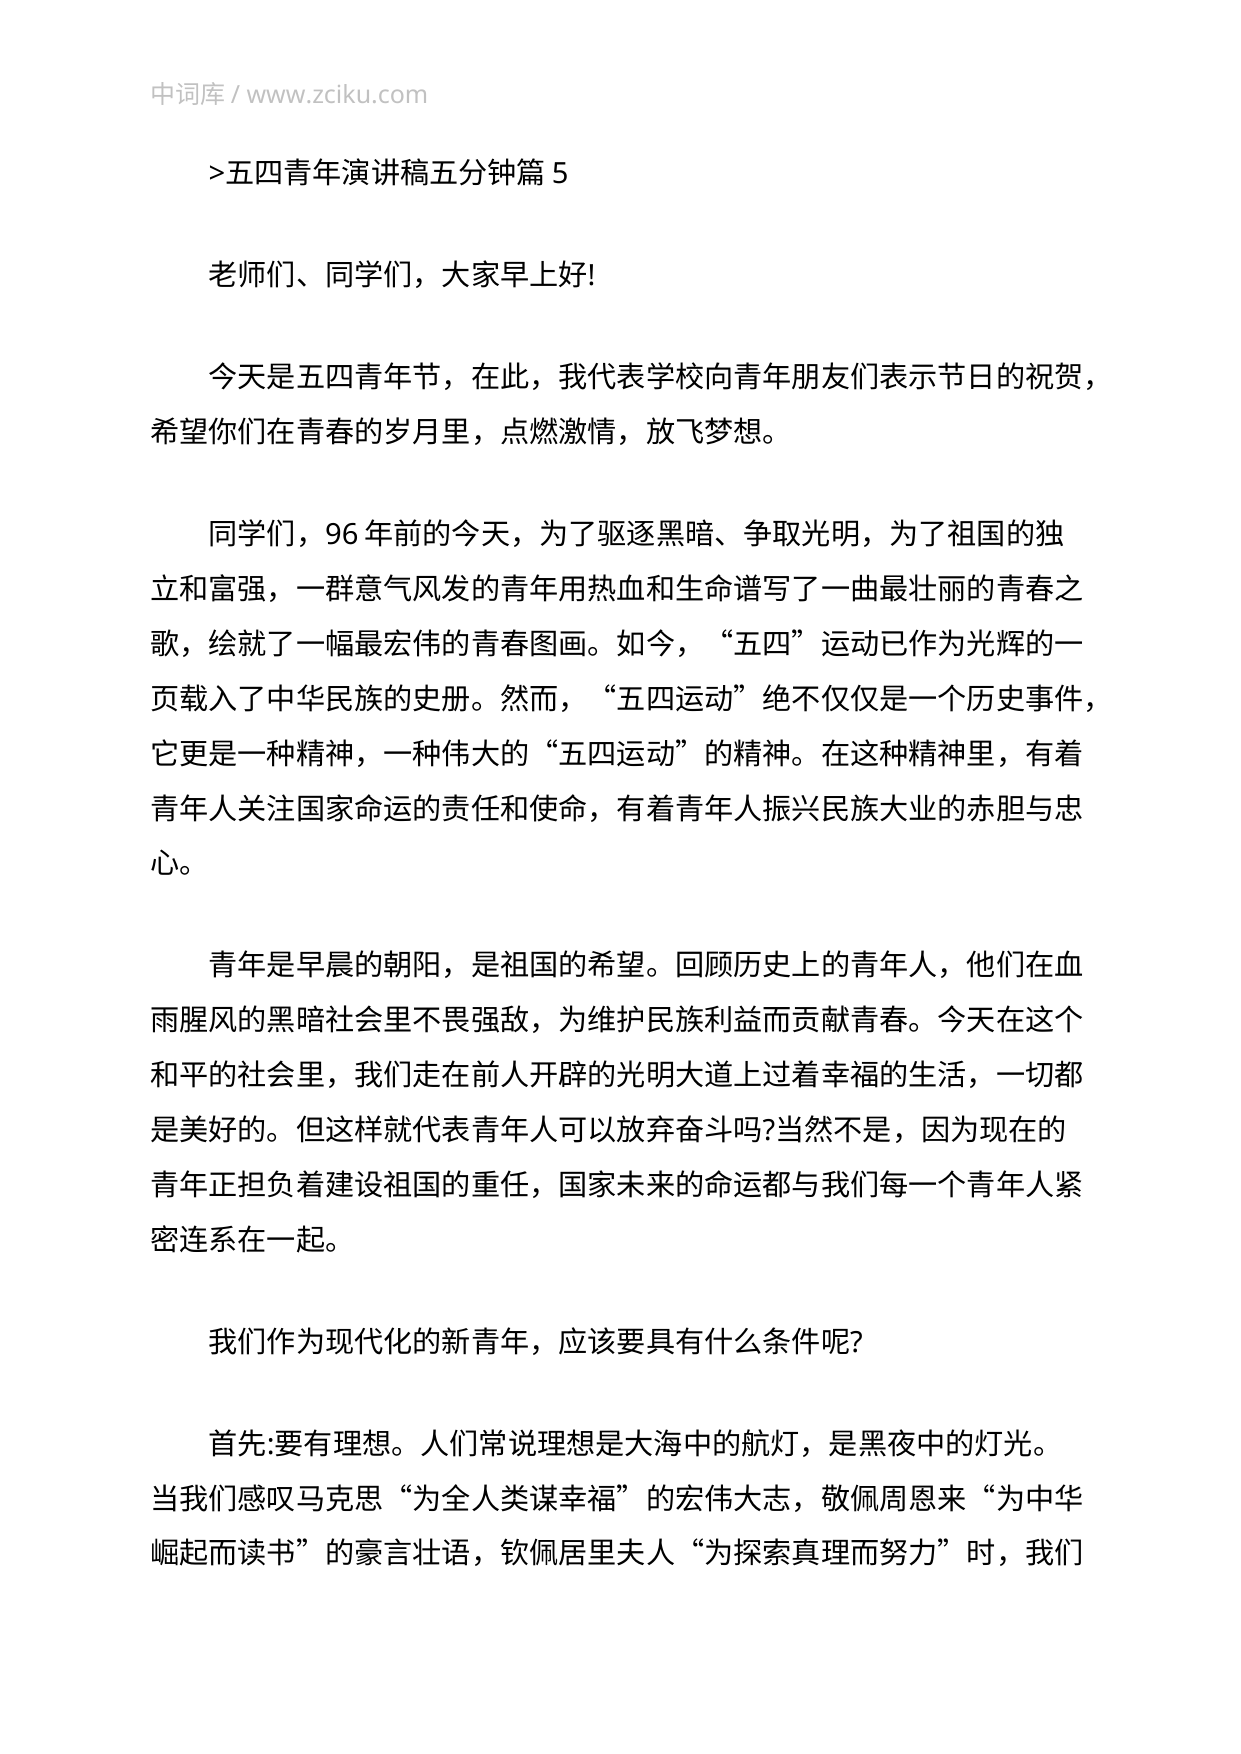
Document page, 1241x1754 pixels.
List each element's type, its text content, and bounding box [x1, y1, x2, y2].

text >五四青年演讲稿五分钟篇5 [150, 150, 1090, 192]
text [150, 1420, 1090, 1572]
text 青年是早晨的朝阳，是祖国的希望。回顾历史上的青年人，他们在血雨腥风的黑暗社会里不畏强敌，为维护民族利益而贡献青春。今天在这个和平的社会里，我们走在前人开辟的光明大道上过着幸福的生活，一切都是美好的。但这样就代表青年人可以放弃奋斗吗?当然不是，因为现在的青年正担负着建设祖国的重任，国家未来的命运都与我们每一个青年人紧密连系在一起。 [150, 942, 1090, 1259]
text 我们作为现代化的新青年，应该要具有什么条件呢? [150, 1318, 1090, 1361]
text 今天是五四青年节，在此，我代表学校向青年朋友们表示节日的祝贺，希望你们在青春的岁月里，点燃激情，放飞梦想。 [150, 354, 1090, 451]
text 同学们，96年前的今天，为了驱逐黑暗、争取光明，为了祖国的独立和富强，一群意气风发的青年用热血和生命谱写了一曲最壮丽的青春之歌，绘就了一幅最宏伟的青春图画。如今，“五四”运动已作为光辉的一页载入了中华民族的史册。然而，“五四运动”绝不仅仅是一个历史事件，它更是一种精神，一种伟大的“五四运动”的精神。在这种精神里，有着青年人关注国家命运的责任和使命，有着青年人振兴民族大业的赤胆与忠心。 [150, 511, 1090, 882]
text 老师们、同学们，大家早上好! [150, 252, 1090, 294]
